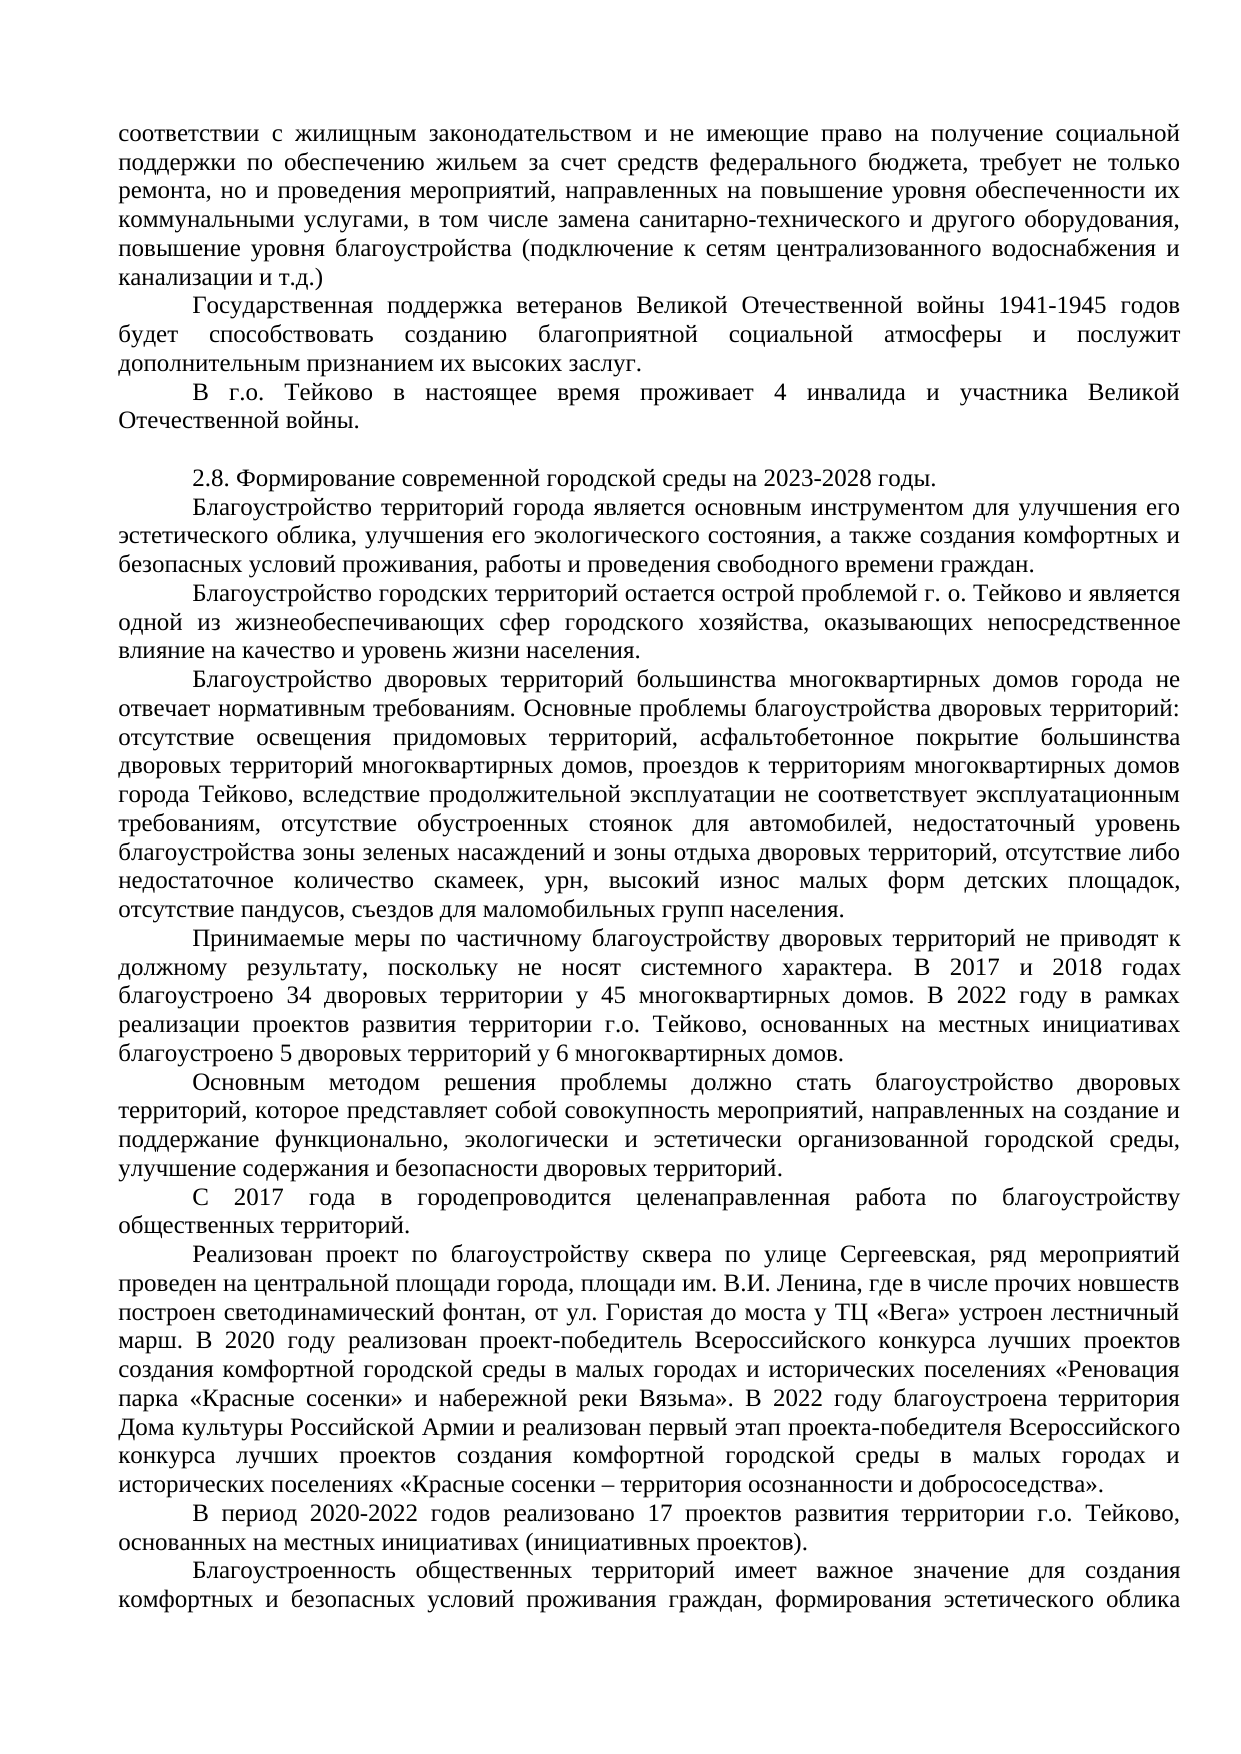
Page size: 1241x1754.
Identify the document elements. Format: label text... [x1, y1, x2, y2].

text В г.о. Тейково в настоящее время проживает 4 инвалида и участника Великой Отечественной войны. [118, 377, 1181, 434]
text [118, 1556, 1181, 1613]
text Благоустройство городских территорий остается острой проблемой г. о. Тейково и является одной из жизнеобеспечивающих сфер городского хозяйства, оказывающих непосредственное влияние на качество и уровень жизни населения. [118, 578, 1181, 664]
text С 2017 года в городепроводится целенаправленная работа по благоустройству общественных территорий. [118, 1182, 1181, 1239]
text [118, 118, 1181, 291]
text Основным методом решения проблемы должно стать благоустройство дворовых территорий, которое представляет собой совокупность мероприятий, направленных на создание и поддержание функционально, экологически и эстетически организованной городской среды, улучшение содержания и безопасности дворовых территорий. [118, 1067, 1181, 1182]
text Реализован проект по благоустройству сквера по улице Сергеевская, ряд мероприятий проведен на центральной площади города, площади им. В.И. Ленина, где в числе прочих новшеств построен светодинамический фонтан, от ул. Гористая до моста у ТЦ «Вега» устроен лестничный марш. В 2020 году реализован проект-победитель Всероссийского конкурса лучших проектов создания комфортной городской среды в малых городах и исторических поселениях «Реновация парка «Красные сосенки» и набережной реки Вязьма». В 2022 году благоустроена территория Дома культуры Российской Армии и реализован первый этап проекта-победителя Всероссийского конкурса лучших проектов создания комфортной городской среды в малых городах и исторических поселениях «Красные сосенки – территория осознанности и добрососедства». [118, 1239, 1181, 1498]
text В период 2020-2022 годов реализовано 17 проектов развития территории г.о. Тейково, основанных на местных инициативах (инициативных проектов). [118, 1498, 1181, 1556]
text Благоустройство дворовых территорий большинства многоквартирных домов города не отвечает нормативным требованиям. Основные проблемы благоустройства дворовых территорий: отсутствие освещения придомовых территорий, асфальтобетонное покрытие большинства дворовых территорий многоквартирных домов, проездов к территориям многоквартирных домов города Тейково, вследствие продолжительной эксплуатации не соответствует эксплуатационным требованиям, отсутствие обустроенных стоянок для автомобилей, недостаточный уровень благоустройства зоны зеленых насаждений и зоны отдыха дворовых территорий, отсутствие либо недостаточное количество скамеек, урн, высокий износ малых форм детских площадок, отсутствие пандусов, съездов для маломобильных групп населения. [118, 664, 1181, 923]
text Благоустройство территорий города является основным инструментом для улучшения его эстетического облика, улучшения его экологического состояния, а также создания комфортных и безопасных условий проживания, работы и проведения свободного времени граждан. [118, 492, 1181, 578]
text Принимаемые меры по частичному благоустройству дворовых территорий не приводят к должному результату, поскольку не носят системного характера. В 2017 и 2018 годах благоустроено 34 дворовых территории у 45 многоквартирных домов. В 2022 году в рамках реализации проектов развития территории г.о. Тейково, основанных на местных инициативах благоустроено 5 дворовых территорий у 6 многоквартирных домов. [118, 923, 1181, 1067]
text Государственная поддержка ветеранов Великой Отечественной войны 1941-1945 годов будет способствовать созданию благоприятной социальной атмосферы и послужит дополнительным признанием их высоких заслуг. [118, 291, 1181, 377]
text 2.8. Формирование современной городской среды на 2023-2028 годы. [118, 463, 1181, 492]
